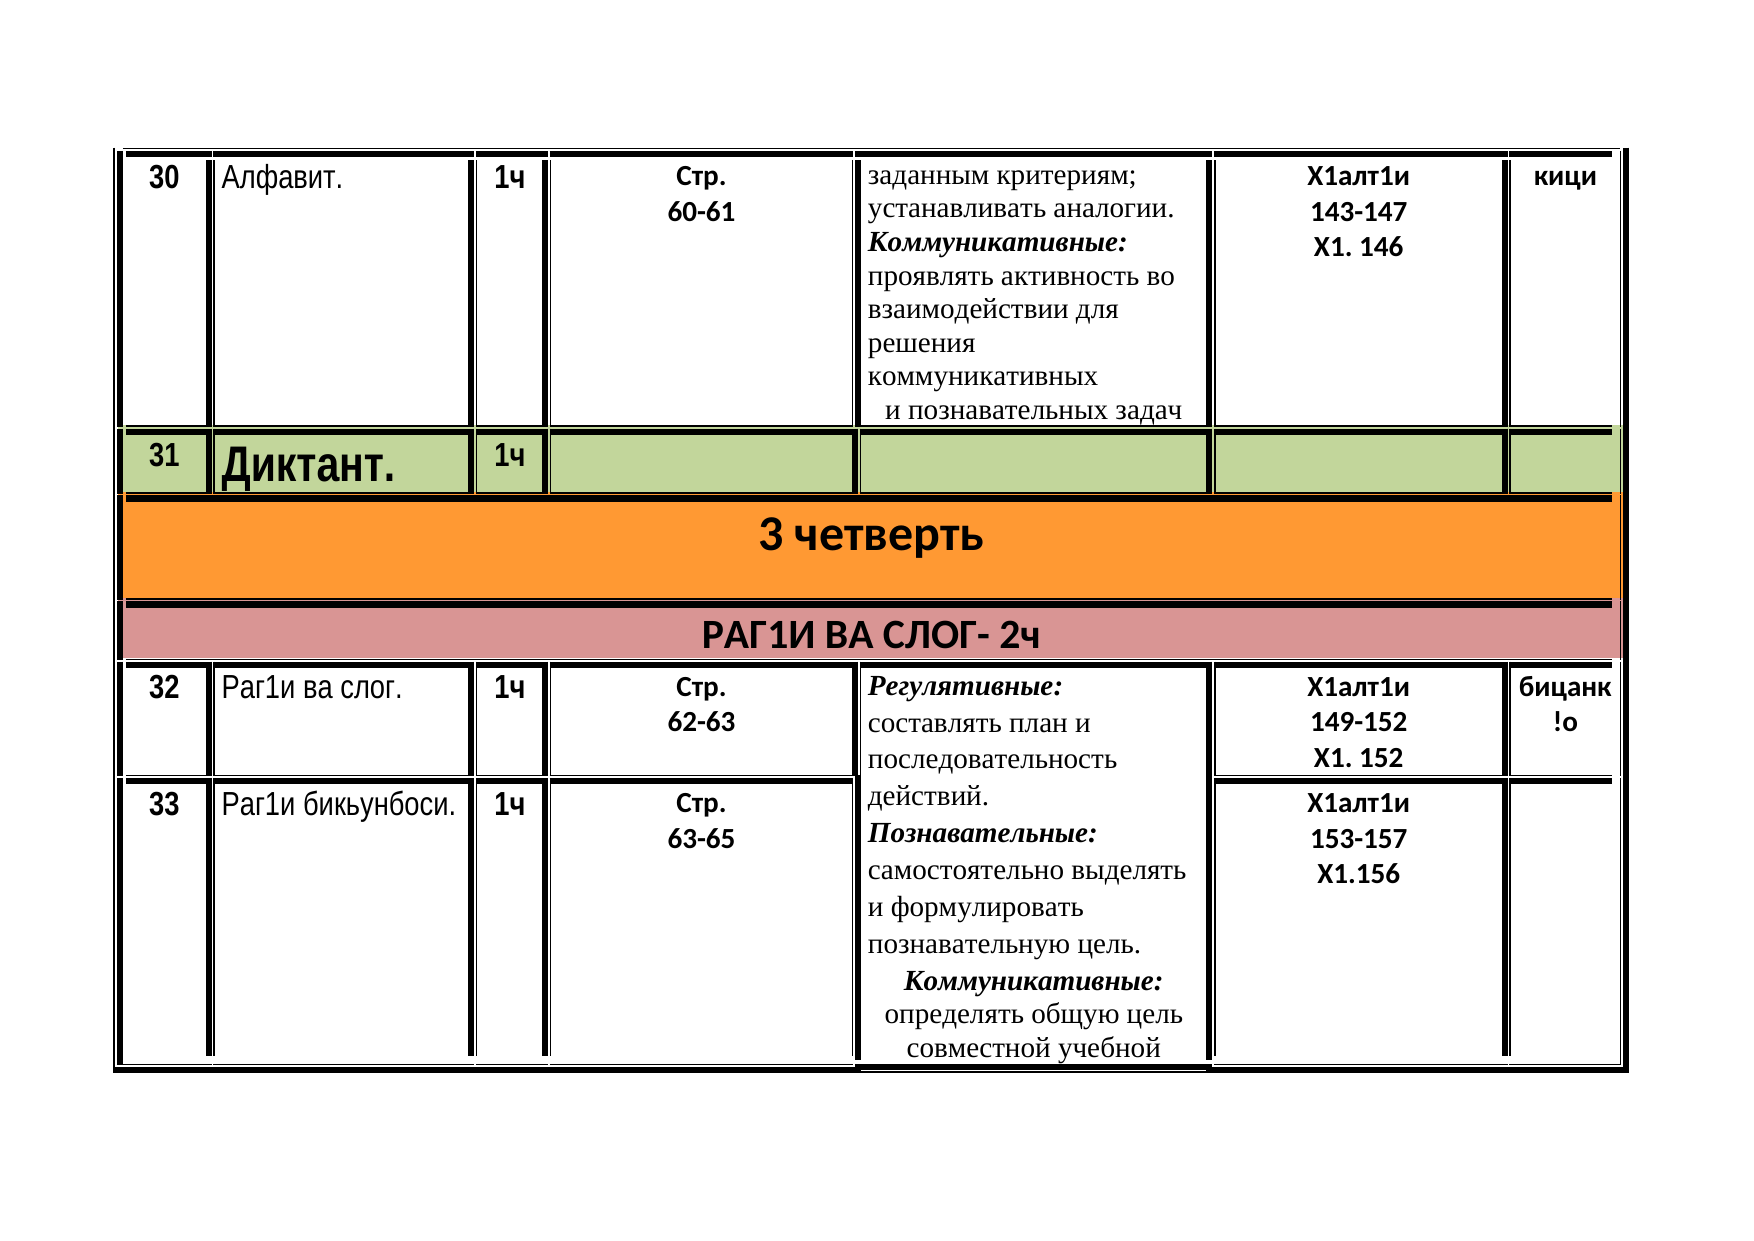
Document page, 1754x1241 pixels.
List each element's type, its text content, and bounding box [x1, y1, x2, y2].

table_cell [1506, 775, 1623, 1063]
table_cell [551, 435, 852, 492]
table_cell Раг1и бикьунбоси. [210, 775, 473, 1063]
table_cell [1211, 775, 1506, 1063]
table_cell 1ч [473, 149, 546, 425]
table_cell Диктант. [215, 435, 468, 492]
table_cell 32 [118, 659, 210, 775]
table_cell Стр. 62-63 [551, 668, 852, 775]
table_cell [861, 435, 1206, 492]
table_cell [1506, 425, 1623, 492]
table_cell Раг1и ва слог. [215, 668, 468, 775]
table_cell 1ч [477, 435, 542, 492]
table_cell 33 [118, 775, 210, 1063]
table_cell Регулятивные: составлять план и последовательность действий. Познавательные: самостоятельно выделять и формулировать познавательную цель. Коммуникативные: определять общую цель совместной учебной деятельности и пути её достижения [856, 668, 1211, 1063]
table_cell кици [1506, 148, 1623, 425]
table_cell Стр. 63-65 [546, 775, 856, 1063]
table_cell Стр. 60-61 [546, 149, 856, 425]
table_cell Алфавит. [210, 149, 473, 425]
table_cell 30 [118, 148, 210, 425]
table_cell 31 [118, 425, 210, 492]
table_cell Х1алт1и 143-147 Х1. 146 [1211, 149, 1506, 425]
table_cell РАГ1И ВА СЛОГ- 2ч [118, 598, 1623, 658]
table_cell 1ч [477, 668, 542, 775]
table_cell бицанк!о [1506, 659, 1623, 775]
table_cell Х1алт1и 149-152 Х1. 152 [1216, 668, 1502, 775]
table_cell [856, 157, 1211, 425]
table_cell [1216, 435, 1502, 492]
table_cell 3 четверть [118, 492, 1623, 598]
table_cell 1ч [473, 775, 546, 1063]
